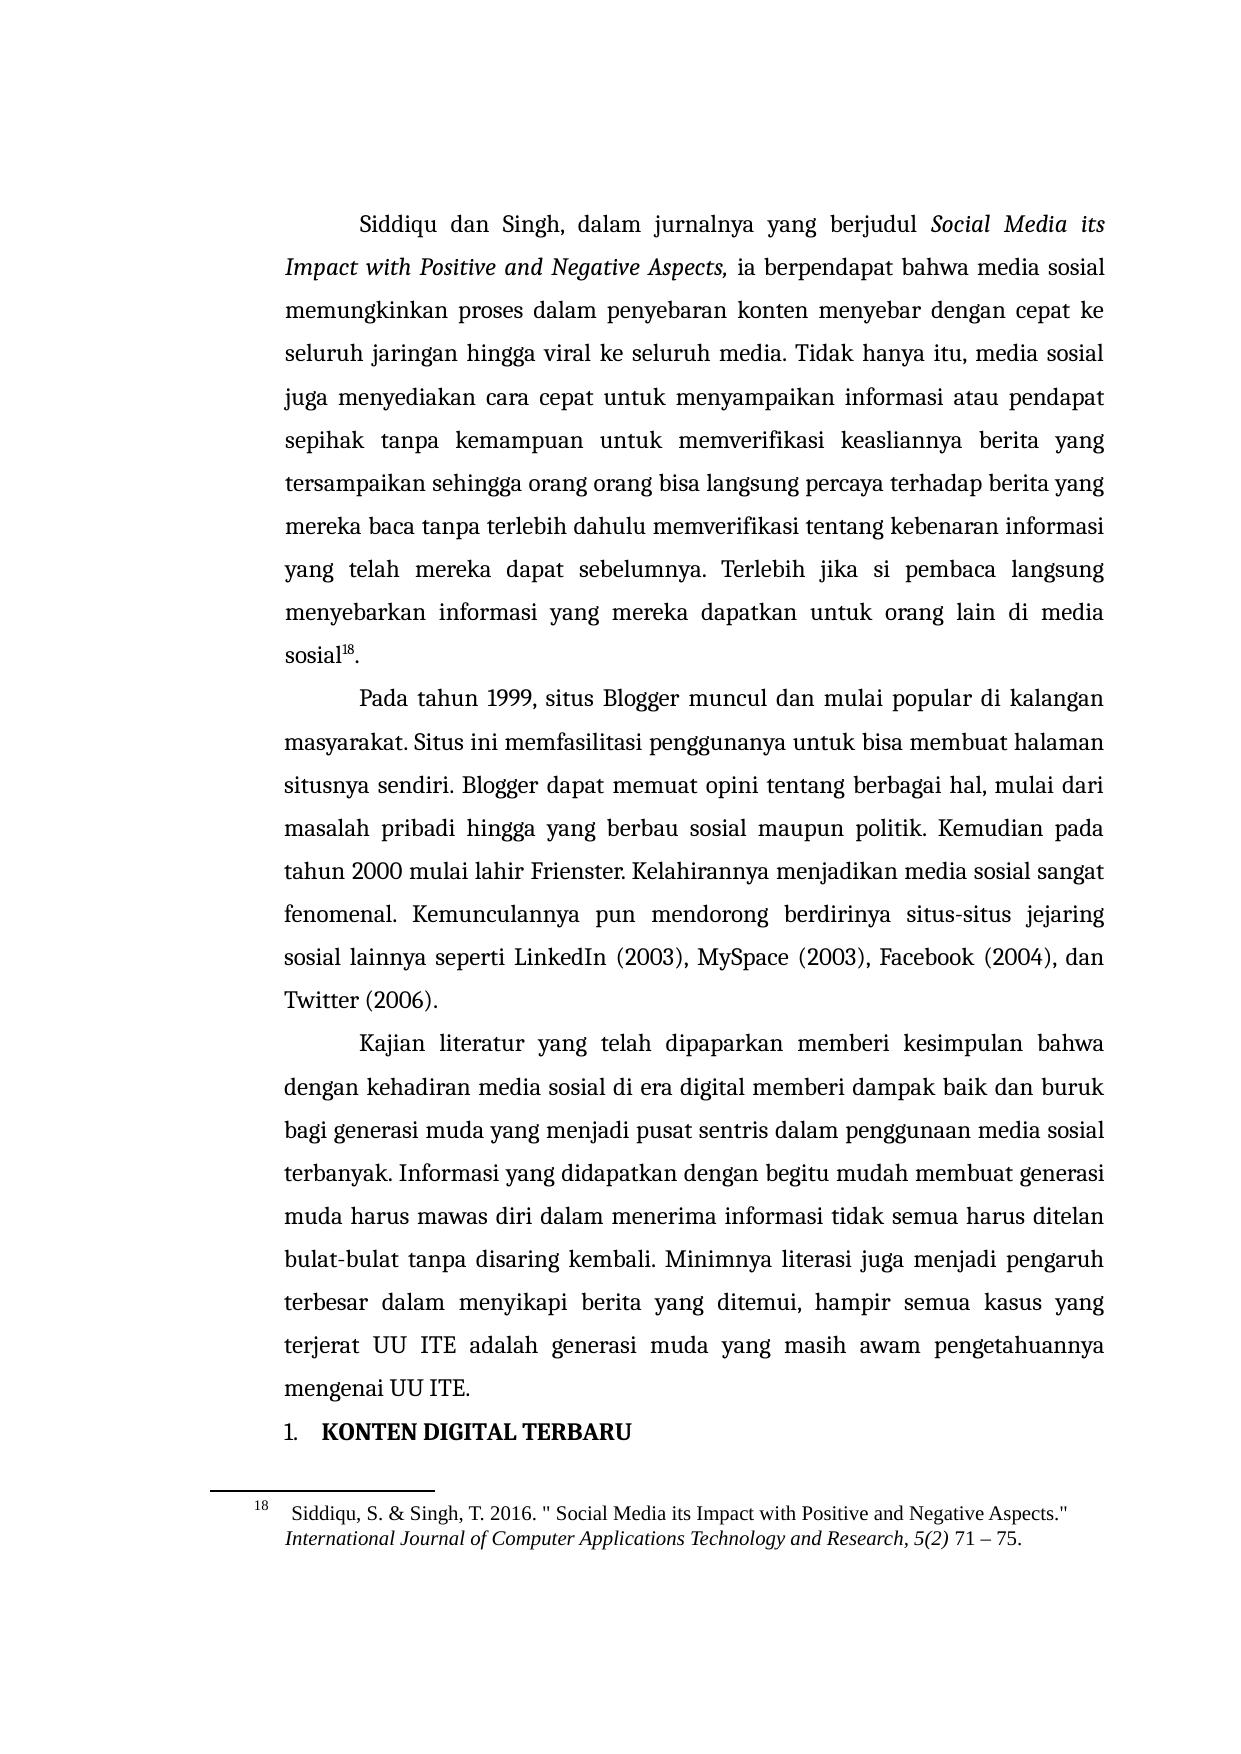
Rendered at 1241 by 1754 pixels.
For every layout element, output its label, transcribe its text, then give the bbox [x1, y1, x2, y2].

text Kajian literatur yang telah dipaparkan memberi kesimpulan bahwa dengan kehadiran media sosial di era digital memberi dampak baik dan buruk bagi generasi muda yang menjadi pusat sentris dalam penggunaan media sosial terbanyak. Informasi yang didapatkan dengan begitu mudah membuat generasi muda harus mawas diri dalam menerima informasi tidak semua harus ditelan bulat-bulat tanpa disaring kembali. Minimnya literasi juga menjadi pengaruh terbesar dalam menyikapi berita yang ditemui, hampir semua kasus yang terjerat UU ITE adalah generasi muda yang masih awam pengetahuannya mengenai UU ITE. [284, 1029, 1105, 1403]
list KONTEN DIGITAL TERBARU [284, 1417, 1105, 1446]
text Siddiqu dan Singh, dalam jurnalnya yang berjudul Social Media its Impact with Positive and Negative Aspects, ia berpendapat bahwa media sosial memungkinkan proses dalam penyebaran konten menyebar dengan cepat ke seluruh jaringan hingga viral ke seluruh media. Tidak hanya itu, media sosial juga menyediakan cara cepat untuk menyampaikan informasi atau pendapat sepihak tanpa kemampuan untuk memverifikasi keasliannya berita yang tersampaikan sehingga orang orang bisa langsung percaya terhadap berita yang mereka baca tanpa terlebih dahulu memverifikasi tentang kebenaran informasi yang telah mereka dapat sebelumnya. Terlebih jika si pembaca langsung menyebarkan informasi yang mereka dapatkan untuk orang lain di media sosial. [285, 210, 1105, 670]
text Pada tahun 1999, situs Blogger muncul dan mulai popular di kalangan masyarakat. Situs ini memfasilitasi penggunanya untuk bisa membuat halaman situsnya sendiri. Blogger dapat memuat opini tentang berbagai hal, mulai dari masalah pribadi hingga yang berbau sosial maupun politik. Kemudian pada tahun 2000 mulai lahir Frienster. Kelahirannya menjadikan media sosial sangat fenomenal. Kemunculannya pun mendorong berdirinya situs-situs jejaring sosial lainnya seperti LinkedIn (2003), MySpace (2003), Facebook (2004), dan Twitter (2006). [284, 684, 1105, 1015]
